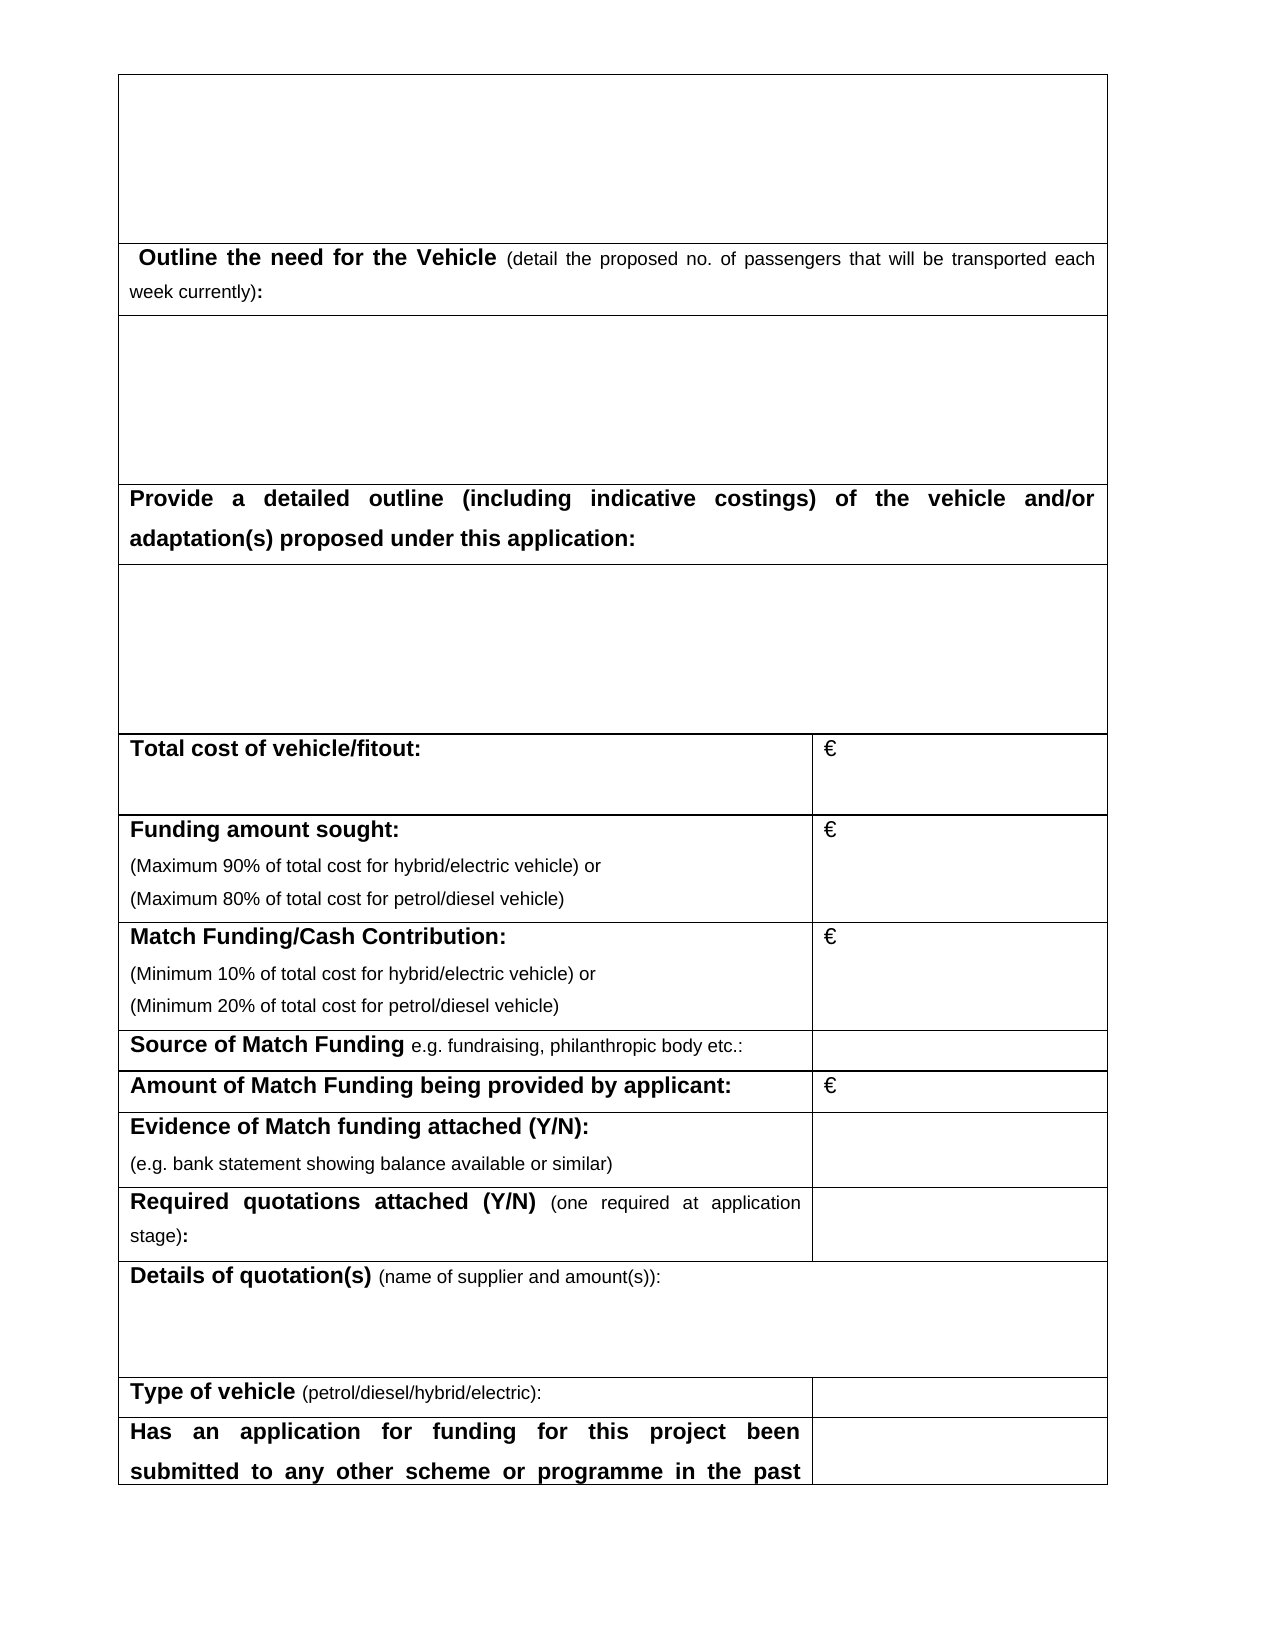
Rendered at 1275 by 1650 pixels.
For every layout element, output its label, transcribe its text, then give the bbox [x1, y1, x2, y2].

table_cell [813, 1188, 1107, 1261]
table_cell € [813, 923, 1107, 1030]
table_header Amount of Match Funding being provided by applicant: [119, 1072, 812, 1112]
table_cell Details of quotation(s) (name of supplier and amount(s)): [119, 1262, 1107, 1377]
table_header Funding amount sought: (Maximum 90% of total cost for hybrid/electric vehicle) or (Maximum 80% of total cost for petrol/diesel vehicle) [119, 816, 812, 922]
table_cell [813, 1113, 1107, 1187]
table_header € [813, 1072, 1107, 1112]
table_header € [813, 816, 1107, 922]
table_cell [813, 1418, 1107, 1484]
table_cell Required quotations attached (Y/N) (one required at application stage): [119, 1188, 812, 1261]
table_cell Evidence of Match funding attached (Y/N): (e.g. bank statement showing balance available or similar) [119, 1113, 812, 1187]
table_cell [813, 1031, 1107, 1070]
table_cell [119, 75, 1107, 242]
table_cell [119, 565, 1107, 733]
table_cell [119, 1418, 812, 1484]
table_cell Outline the need for the Vehicle (detail the proposed no. of passengers that will be transported each week currently): [119, 244, 1107, 315]
table_cell [813, 1378, 1107, 1417]
table_cell [119, 316, 1107, 484]
table_cell Type of vehicle (petrol/diesel/hybrid/electric): [119, 1378, 812, 1417]
table_cell Provide a detailed outline (including indicative costings) of the vehicle and/or adaptation(s) proposed under this application: [119, 485, 1107, 564]
table_header Total cost of vehicle/fitout: [119, 735, 812, 814]
table_cell Match Funding/Cash Contribution: (Minimum 10% of total cost for hybrid/electric vehicle) or (Minimum 20% of total cost for petrol/diesel vehicle) [119, 923, 812, 1030]
table_header € [813, 735, 1107, 814]
table_cell Source of Match Funding e.g. fundraising, philanthropic body etc.: [119, 1031, 812, 1070]
